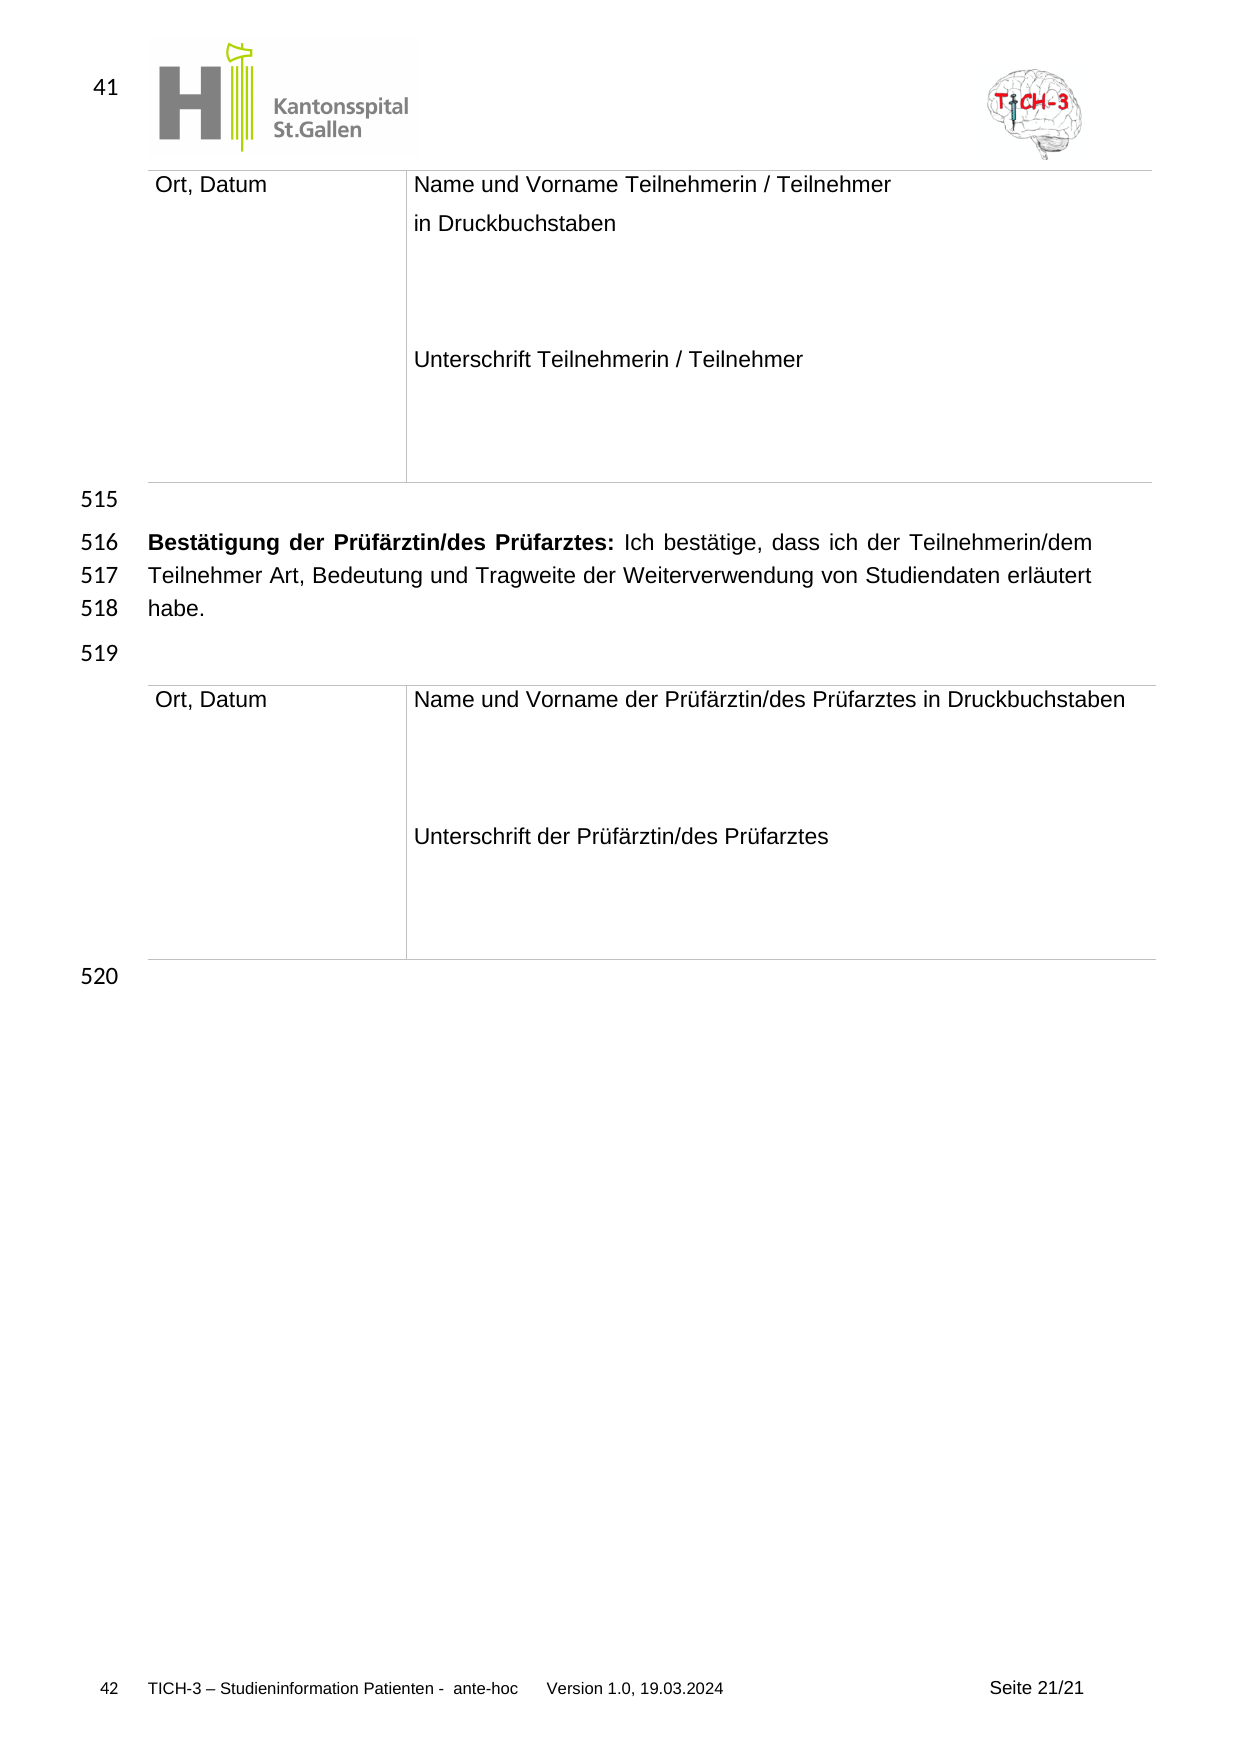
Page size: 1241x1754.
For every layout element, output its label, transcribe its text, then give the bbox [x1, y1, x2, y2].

table_header Name und Vorname Teilnehmerin / Teilnehmer in Druckbuchstaben Unterschrift Teilnehmerin / Teilnehmer [407, 171, 1152, 482]
table_header Ort, Datum [148, 686, 406, 959]
text Bestätigung der Prüfärztin/des Prüfarztes: Ich bestätige, dass ich der Teilnehmerin/dem Teilnehmer Art, Bedeutung und Tragweite der Weiterverwendung von Studiendaten erläutert habe. [148, 529, 1092, 621]
picture [147, 37, 420, 157]
table_header Ort, Datum [148, 171, 406, 482]
table_header Name und Vorname der Prüfärztin/des Prüfarztes in Druckbuchstaben Unterschrift der Prüfärztin/des Prüfarztes [407, 686, 1156, 959]
picture [977, 58, 1092, 170]
